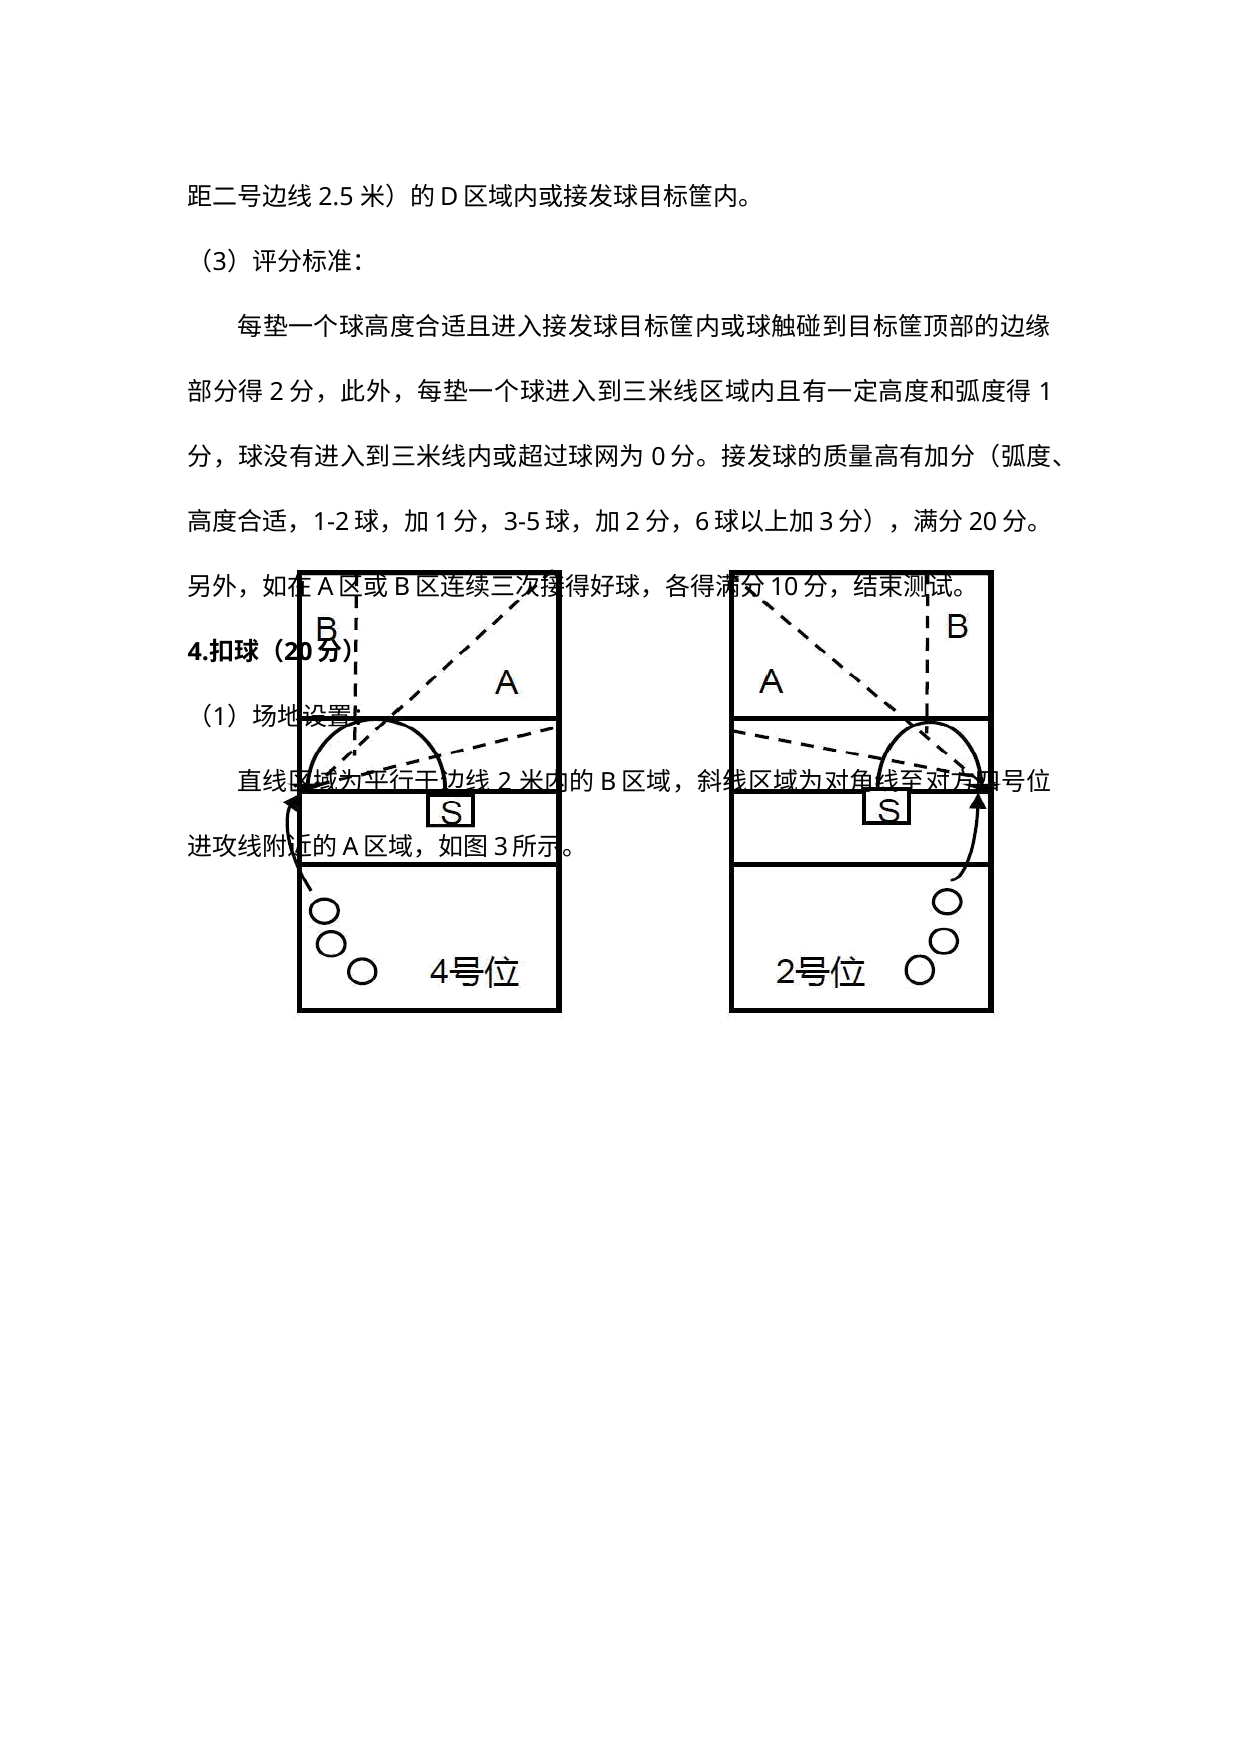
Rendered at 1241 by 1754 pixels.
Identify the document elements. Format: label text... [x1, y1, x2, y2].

text （3）评分标准： [187, 227, 1053, 292]
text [187, 162, 1053, 227]
text 4.扣球（20分） [187, 617, 1053, 682]
text 直线区域为平行于边线 2 米内的B区域，斜线区域为对角线至对方四号位进攻线附近的A区域，如图3所示。 [187, 747, 1053, 877]
text （1）场地设置： [187, 682, 1053, 747]
text 每垫一个球高度合适且进入接发球目标筐内或球触碰到目标筐顶部的边缘部分得2分，此外，每垫一个球进入到三米线区域内且有一定高度和弧度得1分，球没有进入到三米线内或超过球网为0分。接发球的质量高有加分（弧度、高度合适，1-2球，加1分，3-5球，加2分，6球以上加3分），满分20分。另外，如在A区或B区连续三次接得好球，各得满分10分，结束测试。 [187, 292, 1053, 617]
picture [276, 877, 1013, 1030]
